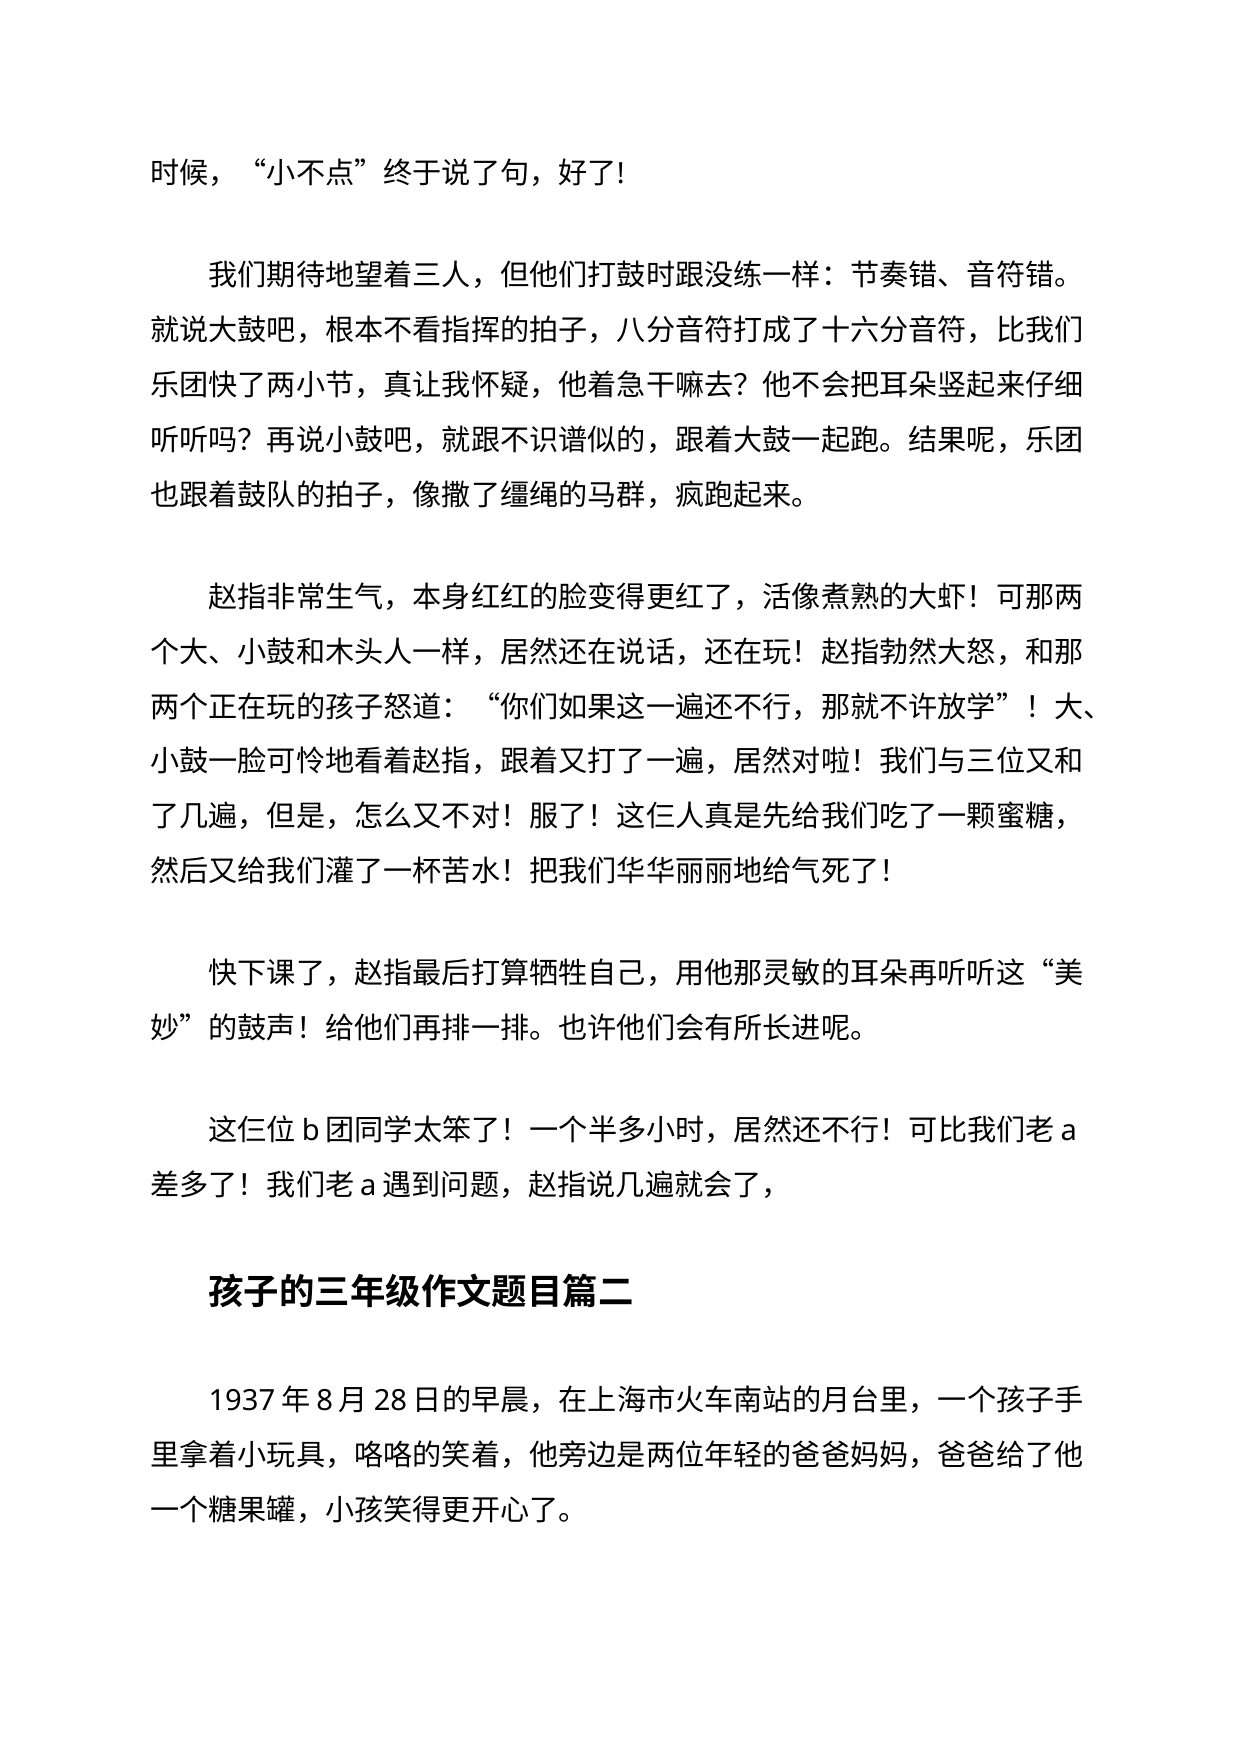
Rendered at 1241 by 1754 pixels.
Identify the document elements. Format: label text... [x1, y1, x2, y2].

text 赵指非常生气，本身红红的脸变得更红了，活像煮熟的大虾！可那两个大、小鼓和木头人一样，居然还在说话，还在玩！赵指勃然大怒，和那两个正在玩的孩子怒道：“你们如果这一遍还不行，那就不许放学”！大、小鼓一脸可怜地看着赵指，跟着又打了一遍，居然对啦！我们与三位又和了几遍，但是，怎么又不对！服了！这仨人真是先给我们吃了一颗蜜糖，然后又给我们灌了一杯苦水！把我们华华丽丽地给气死了！ [150, 573, 1090, 890]
text 快下课了，赵指最后打算牺牲自己，用他那灵敏的耳朵再听听这“美妙”的鼓声！给他们再排一排。也许他们会有所长进呢。 [150, 949, 1090, 1047]
text 1937年8月28日的早晨，在上海市火车南站的月台里，一个孩子手里拿着小玩具，咯咯的笑着，他旁边是两位年轻的爸爸妈妈，爸爸给了他一个糖果罐，小孩笑得更开心了。 [150, 1377, 1090, 1529]
text 我们期待地望着三人，但他们打鼓时跟没练一样：节奏错、音符错。就说大鼓吧，根本不看指挥的拍子，八分音符打成了十六分音符，比我们乐团快了两小节，真让我怀疑，他着急干嘛去？他不会把耳朵竖起来仔细听听吗？再说小鼓吧，就跟不识谱似的，跟着大鼓一起跑。结果呢，乐团也跟着鼓队的拍子，像撒了缰绳的马群，疯跑起来。 [150, 252, 1090, 514]
text 孩子的三年级作文题目篇二 [150, 1263, 1090, 1314]
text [150, 150, 1090, 192]
text 这仨位b团同学太笨了！一个半多小时，居然还不行！可比我们老a差多了！我们老a遇到问题，赵指说几遍就会了， [150, 1106, 1090, 1204]
